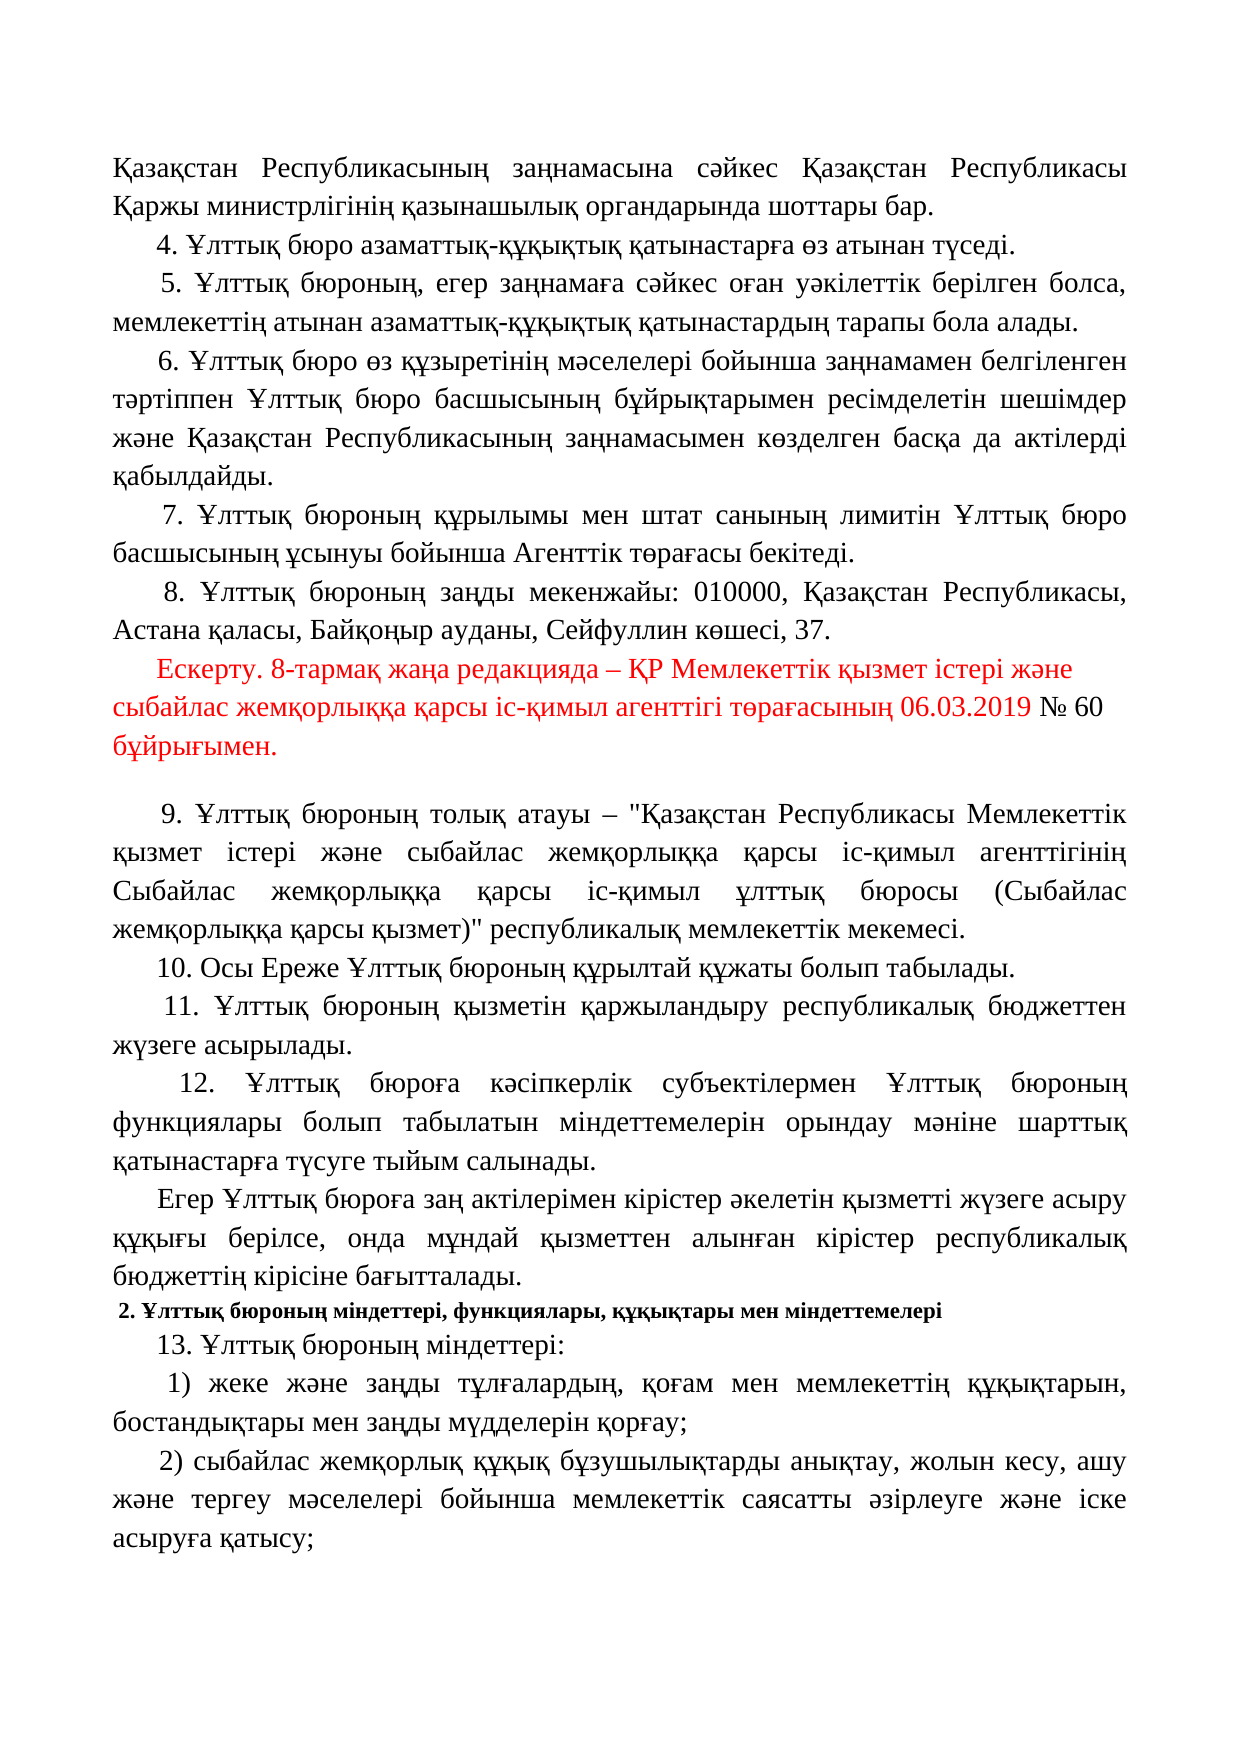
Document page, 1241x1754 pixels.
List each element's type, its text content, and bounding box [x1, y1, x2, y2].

text 9. Ұлттық бюроның толық атауы – "Қазақстан Республикасы Мемлекеттік қызмет істері және сыбайлас жемқорлыққа қарсы іс-қимыл агенттігінің Сыбайлас жемқорлыққа қарсы іс-қимыл ұлттық бюросы (Сыбайлас жемқорлыққа қарсы қызмет)" республикалық мемлекеттік мекемесі. [112, 796, 1128, 945]
text 4. Ұлттық бюро азаматтық-құқықтық қатынастарға өз атынан түседі. [112, 227, 1128, 261]
text 2. Ұлттық бюроның міндеттері, функциялары, құқықтары мен міндеттемелері [112, 1297, 1128, 1323]
text Егер Ұлттық бюроға заң актілерімен кірістер әкелетін қызметті жүзеге асыру құқығы берілсе, онда мұндай қызметтен алынған кірістер республикалық бюджеттің кірісіне бағытталады. [112, 1181, 1128, 1292]
text 11. Ұлттық бюроның қызметін қаржыландыру республикалық бюджеттен жүзеге асырылады. [112, 988, 1128, 1061]
text 13. Ұлттық бюроның міндеттері: [112, 1327, 1128, 1361]
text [112, 150, 1128, 222]
text 7. Ұлттық бюроның құрылымы мен штат санының лимитін Ұлттық бюро басшысының ұсынуы бойынша Агенттік төрағасы бекітеді. [112, 497, 1128, 569]
text 10. Осы Ереже Ұлттық бюроның құрылтай құжаты болып табылады. [112, 950, 1128, 983]
text 5. Ұлттық бюроның, егер заңнамаға сәйкес оған уәкілеттік берілген болса, мемлекеттің атынан азаматтық-құқықтық қатынастардың тарапы бола алады. [112, 266, 1128, 338]
text 1) жеке және заңды тұлғалардың, қоғам мен мемлекеттің құқықтарын, бостандықтары мен заңды мүдделерін қорғау; [112, 1366, 1128, 1438]
text Ескерту. 8-тармақ жаңа редакцияда – ҚР Мемлекеттік қызмет істері және сыбайлас жемқорлыққа қарсы іс-қимыл агенттігі төрағасының 06.03.2019 № 60 бұйрығымен. [112, 651, 1128, 792]
text 12. Ұлттық бюроға кәсіпкерлік субъектілермен Ұлттық бюроның функциялары болып табылатын міндеттемелерін орындау мәніне шарттық қатынастарға түсуге тыйым салынады. [112, 1066, 1128, 1176]
text 8. Ұлттық бюроның заңды мекенжайы: 010000, Қазақстан Республикасы, Астана қаласы, Байқоңыр ауданы, Сейфуллин көшесі, 37. [112, 574, 1128, 646]
text 6. Ұлттық бюро өз құзыретінің мәселелері бойынша заңнамамен белгіленген тәртіппен Ұлттық бюро басшысының бұйрықтарымен ресімделетін шешімдер және Қазақстан Республикасының заңнамасымен көзделген басқа да актілерді қабылдайды. [112, 343, 1128, 492]
text 2) сыбайлас жемқорлық құқық бұзушылықтарды анықтау, жолын кесу, ашу және тергеу мәселелері бойынша мемлекеттік саясатты әзірлеуге және іске асыруға қатысу; [112, 1443, 1128, 1553]
